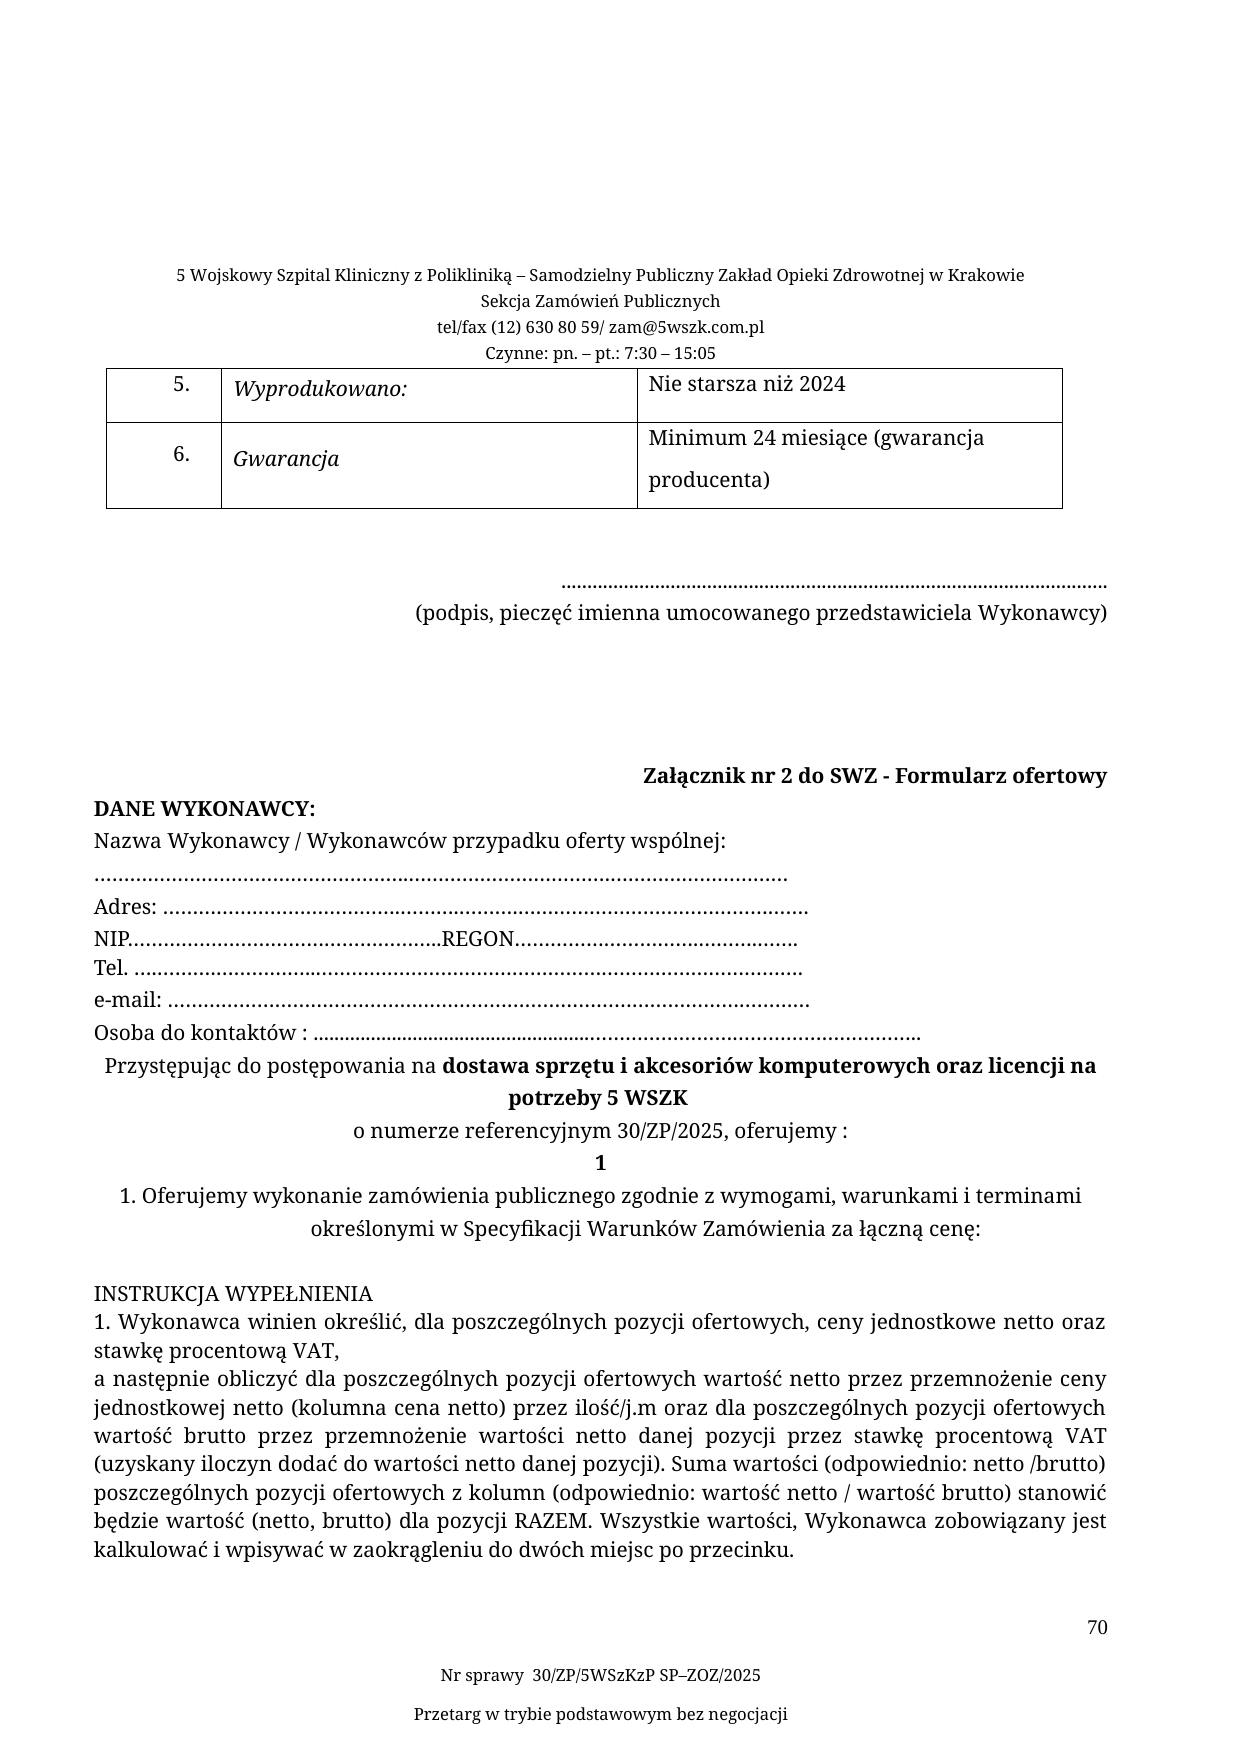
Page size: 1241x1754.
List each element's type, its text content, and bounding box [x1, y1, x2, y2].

list 1. Oferujemy wykonanie zamówienia publicznego zgodnie z wymogami, warunkami i terminami określonymi w Specyfikacji Warunków Zamówienia za łączną cenę: [94, 1181, 1107, 1242]
text Adres: ………………………………….……….……….…………………………………………. [94, 892, 1107, 920]
text Osoba do kontaktów : .....................................................……………………………………………….. [94, 1018, 1107, 1047]
text Tel. ….……….……………..………………………………………………………………………. [94, 953, 1107, 981]
text a następnie obliczyć dla poszczególnych pozycji ofertowych wartość netto przez przemnożenie ceny jednostkowej netto (kolumna cena netto) przez ilość/j.m oraz dla poszczególnych pozycji ofertowych wartość brutto przez przemnożenie wartości netto danej pozycji przez stawkę procentową VAT (uzyskany iloczyn dodać do wartości netto danej pozycji). Suma wartości (odpowiednio: netto /brutto) poszczególnych pozycji ofertowych z kolumn (odpowiednio: wartość netto / wartość brutto) stanowić będzie wartość (netto, brutto) dla pozycji RAZEM. Wszystkie wartości, Wykonawca zobowiązany jest kalkulować i wpisywać w zaokrągleniu do dwóch miejsc po przecinku. [94, 1364, 1107, 1563]
text Nazwa Wykonawcy / Wykonawców przypadku oferty wspólnej: [94, 827, 1107, 855]
table_cell Wyprodukowano: [222, 369, 637, 422]
table_cell Gwarancja [222, 423, 637, 508]
text e-mail: ……………………………………………………………………………………………… [94, 986, 1107, 1014]
table_cell [107, 423, 221, 508]
table_cell [107, 369, 221, 422]
text ……………………………………………..…………………………….………………………… [94, 859, 1107, 888]
text NIP……………………………………………..REGON………………………….……….……. [94, 924, 1107, 953]
table_cell Minimum 24 miesiące (gwarancja producenta) [638, 423, 1062, 508]
table_cell Nie starsza niż 2024 [638, 369, 1062, 422]
text Przystępując do postępowania na dostawa sprzętu i akcesoriów komputerowych oraz licencji na potrzeby 5 WSZK o numerze referencyjnym 30/ZP/2025, oferujemy : [94, 1051, 1107, 1144]
text Załącznik nr 2 do SWZ - Formularz ofertowy [94, 761, 1107, 790]
text 1. Wykonawca winien określić, dla poszczególnych pozycji ofertowych, ceny jednostkowe netto oraz stawkę procentową VAT, [94, 1307, 1107, 1364]
text DANE WYKONAWCY: [94, 794, 1107, 822]
text ......................................................................................................... [94, 566, 1107, 594]
text INSTRUKCJA WYPEŁNIENIA [94, 1279, 1107, 1307]
text 1 [94, 1148, 1107, 1177]
text (podpis, pieczęć imienna umocowanego przedstawiciela Wykonawcy) [94, 598, 1107, 627]
